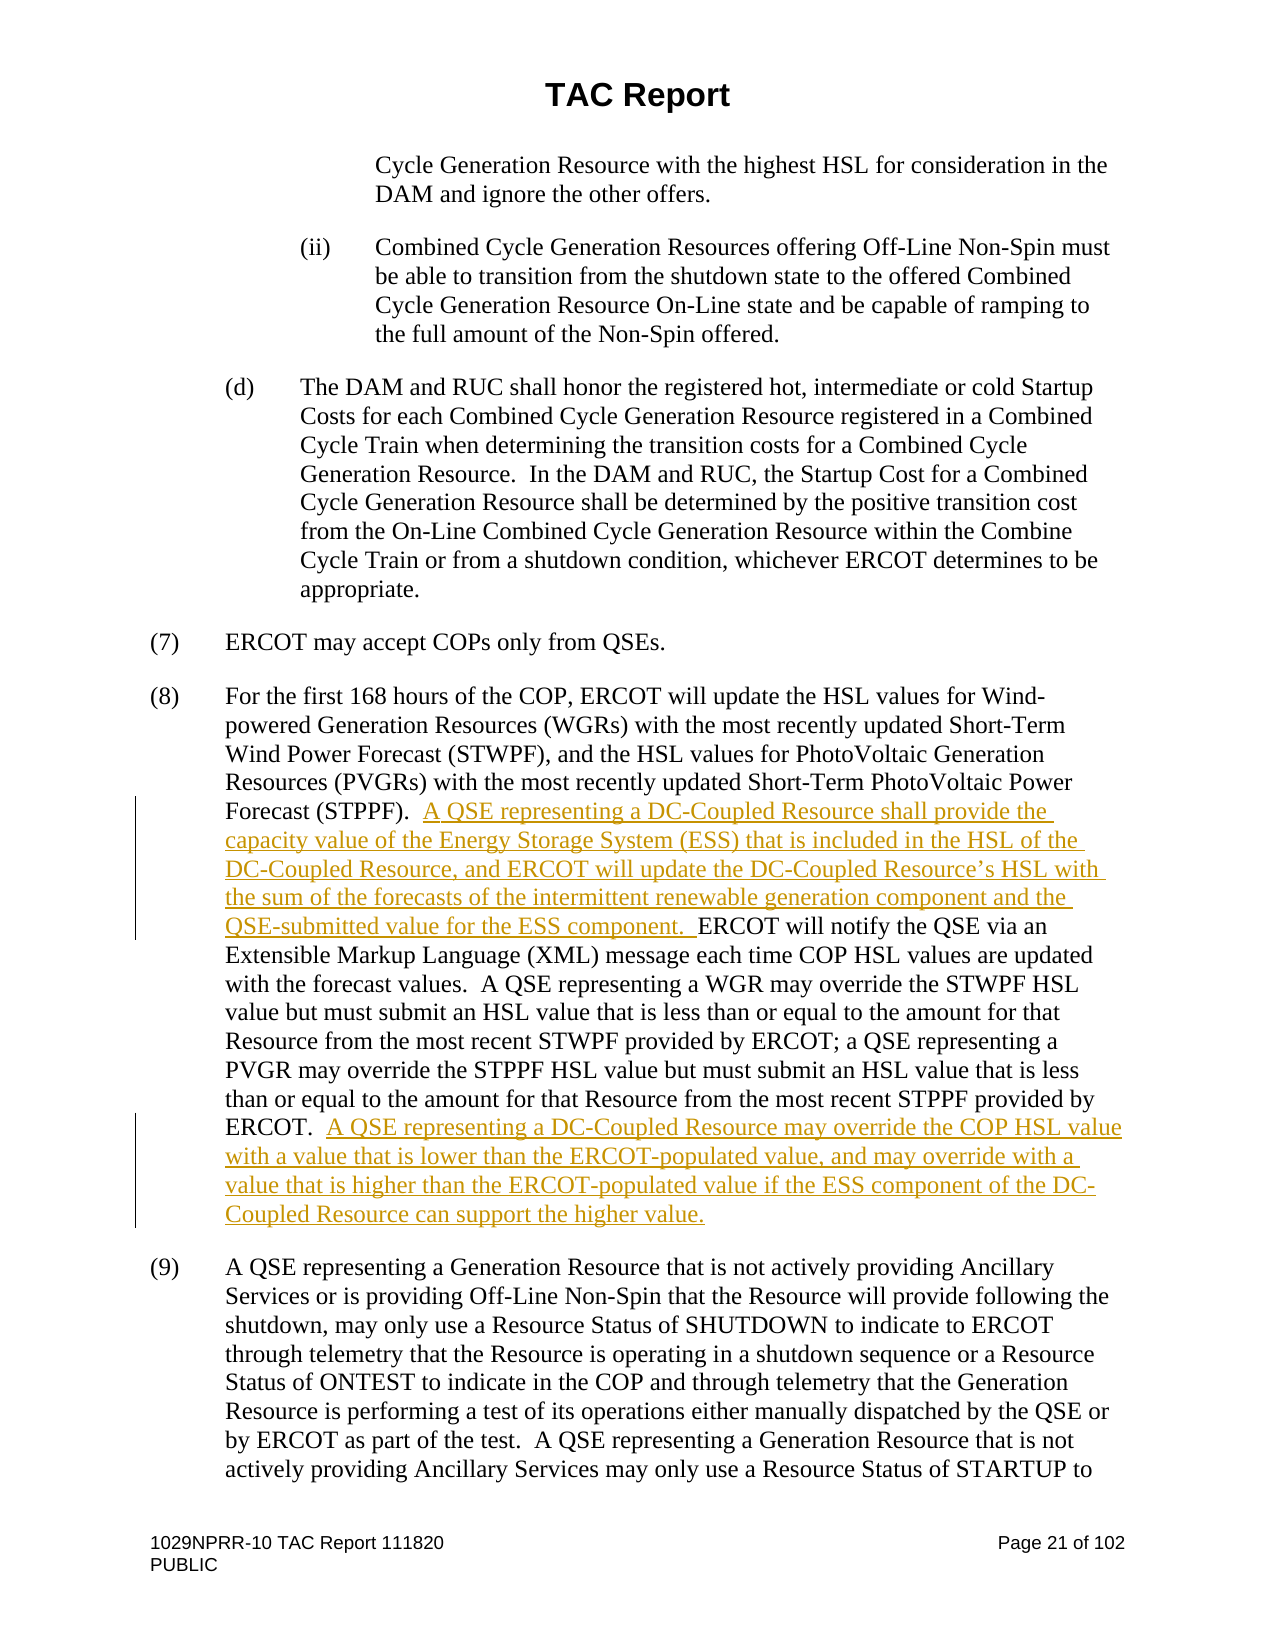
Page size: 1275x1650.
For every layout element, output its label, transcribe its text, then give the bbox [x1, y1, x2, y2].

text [300, 150, 1125, 207]
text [150, 1252, 1125, 1482]
text (7) ERCOT may accept COPs only from QSEs. [150, 627, 1125, 656]
text (d) The DAM and RUC shall honor the registered hot, intermediate or cold Startup Costs for each Combined Cycle Generation Resource registered in a Combined Cycle Train when determining the transition costs for a Combined Cycle Generation Resource. In the DAM and RUC, the Startup Cost for a Combined Cycle Generation Resource shall be determined by the positive transition cost from the On-Line Combined Cycle Generation Resource within the Combine Cycle Train or from a shutdown condition, whichever ERCOT determines to be appropriate. [225, 372, 1125, 602]
text (8) For the first 168 hours of the COP, ERCOT will update the HSL values for Wind-powered Generation Resources (WGRs) with the most recently updated Short-Term Wind Power Forecast (STWPF), and the HSL values for PhotoVoltaic Generation Resources (PVGRs) with the most recently updated Short-Term PhotoVoltaic Power Forecast (STPPF). ERCOT will notify the QSE via an Extensible Markup Language (XML) message each time COP HSL values are updated with the forecast values. A QSE representing a WGR may override the STWPF HSL value but must submit an HSL value that is less than or equal to the amount for that Resource from the most recent STWPF provided by ERCOT; a QSE representing a PVGR may override the STPPF HSL value but must submit an HSL value that is less than or equal to the amount for that Resource from the most recent STPPF provided by ERCOT. [150, 681, 1125, 1227]
text (ii) Combined Cycle Generation Resources offering Off-Line Non-Spin must be able to transition from the shutdown state to the offered Combined Cycle Generation Resource On-Line state and be capable of ramping to the full amount of the Non-Spin offered. [300, 232, 1125, 347]
